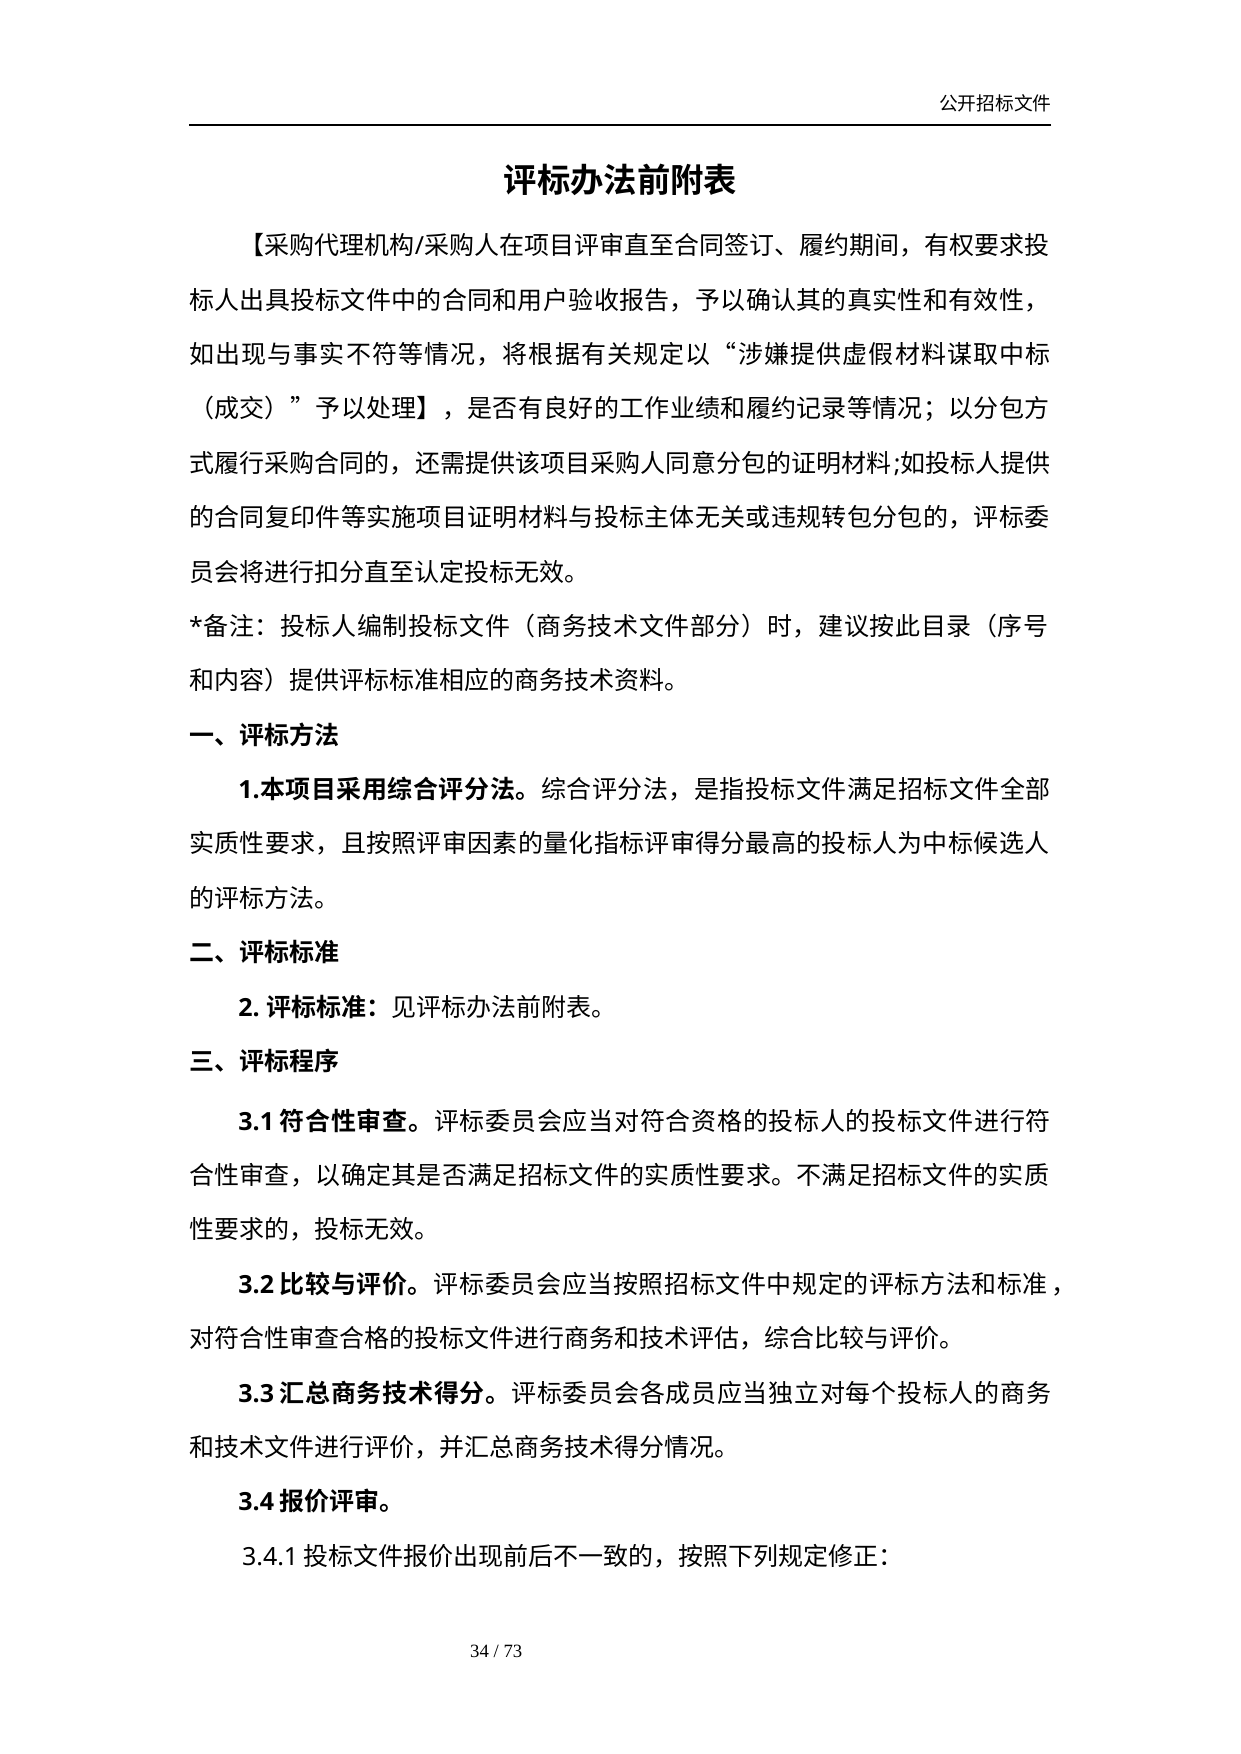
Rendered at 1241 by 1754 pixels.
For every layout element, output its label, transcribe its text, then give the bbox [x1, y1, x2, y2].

text 评标办法前附表 [189, 153, 1051, 202]
text 3.4.1投标文件报价出现前后不一致的，按照下列规定修正： [189, 1536, 1051, 1572]
text 一、评标方法 [189, 715, 1051, 751]
text 3.4报价评审。 [189, 1482, 1051, 1518]
text 二、评标标准 [189, 933, 1051, 969]
text 3.1符合性审查。评标委员会应当对符合资格的投标人的投标文件进行符合性审查，以确定其是否满足招标文件的实质性要求。不满足招标文件的实质性要求的，投标无效。 [189, 1101, 1051, 1246]
text 2. 评标标准：见评标办法前附表。 [189, 987, 1051, 1023]
text 【采购代理机构/采购人在项目评审直至合同签订、履约期间，有权要求投标人出具投标文件中的合同和用户验收报告，予以确认其的真实性和有效性，如出现与事实不符等情况，将根据有关规定以“涉嫌提供虚假材料谋取中标（成交）”予以处理】，是否有良好的工作业绩和履约记录等情况；以分包方式履行采购合同的，还需提供该项目采购人同意分包的证明材料;如投标人提供的合同复印件等实施项目证明材料与投标主体无关或违规转包分包的，评标委员会将进行扣分直至认定投标无效。 [189, 226, 1051, 588]
text 3.3汇总商务技术得分。评标委员会各成员应当独立对每个投标人的商务和技术文件进行评价，并汇总商务技术得分情况。 [189, 1373, 1051, 1464]
text 1.本项目采用综合评分法。综合评分法，是指投标文件满足招标文件全部实质性要求，且按照评审因素的量化指标评审得分最高的投标人为中标候选人的评标方法。 [189, 769, 1051, 914]
text 3.2比较与评价。评标委员会应当按照招标文件中规定的评标方法和标准，对符合性审查合格的投标文件进行商务和技术评估，综合比较与评价。 [189, 1264, 1051, 1355]
text 三、评标程序 [189, 1041, 1051, 1078]
text *备注：投标人编制投标文件（商务技术文件部分）时，建议按此目录（序号和内容）提供评标标准相应的商务技术资料。 [189, 606, 1051, 697]
